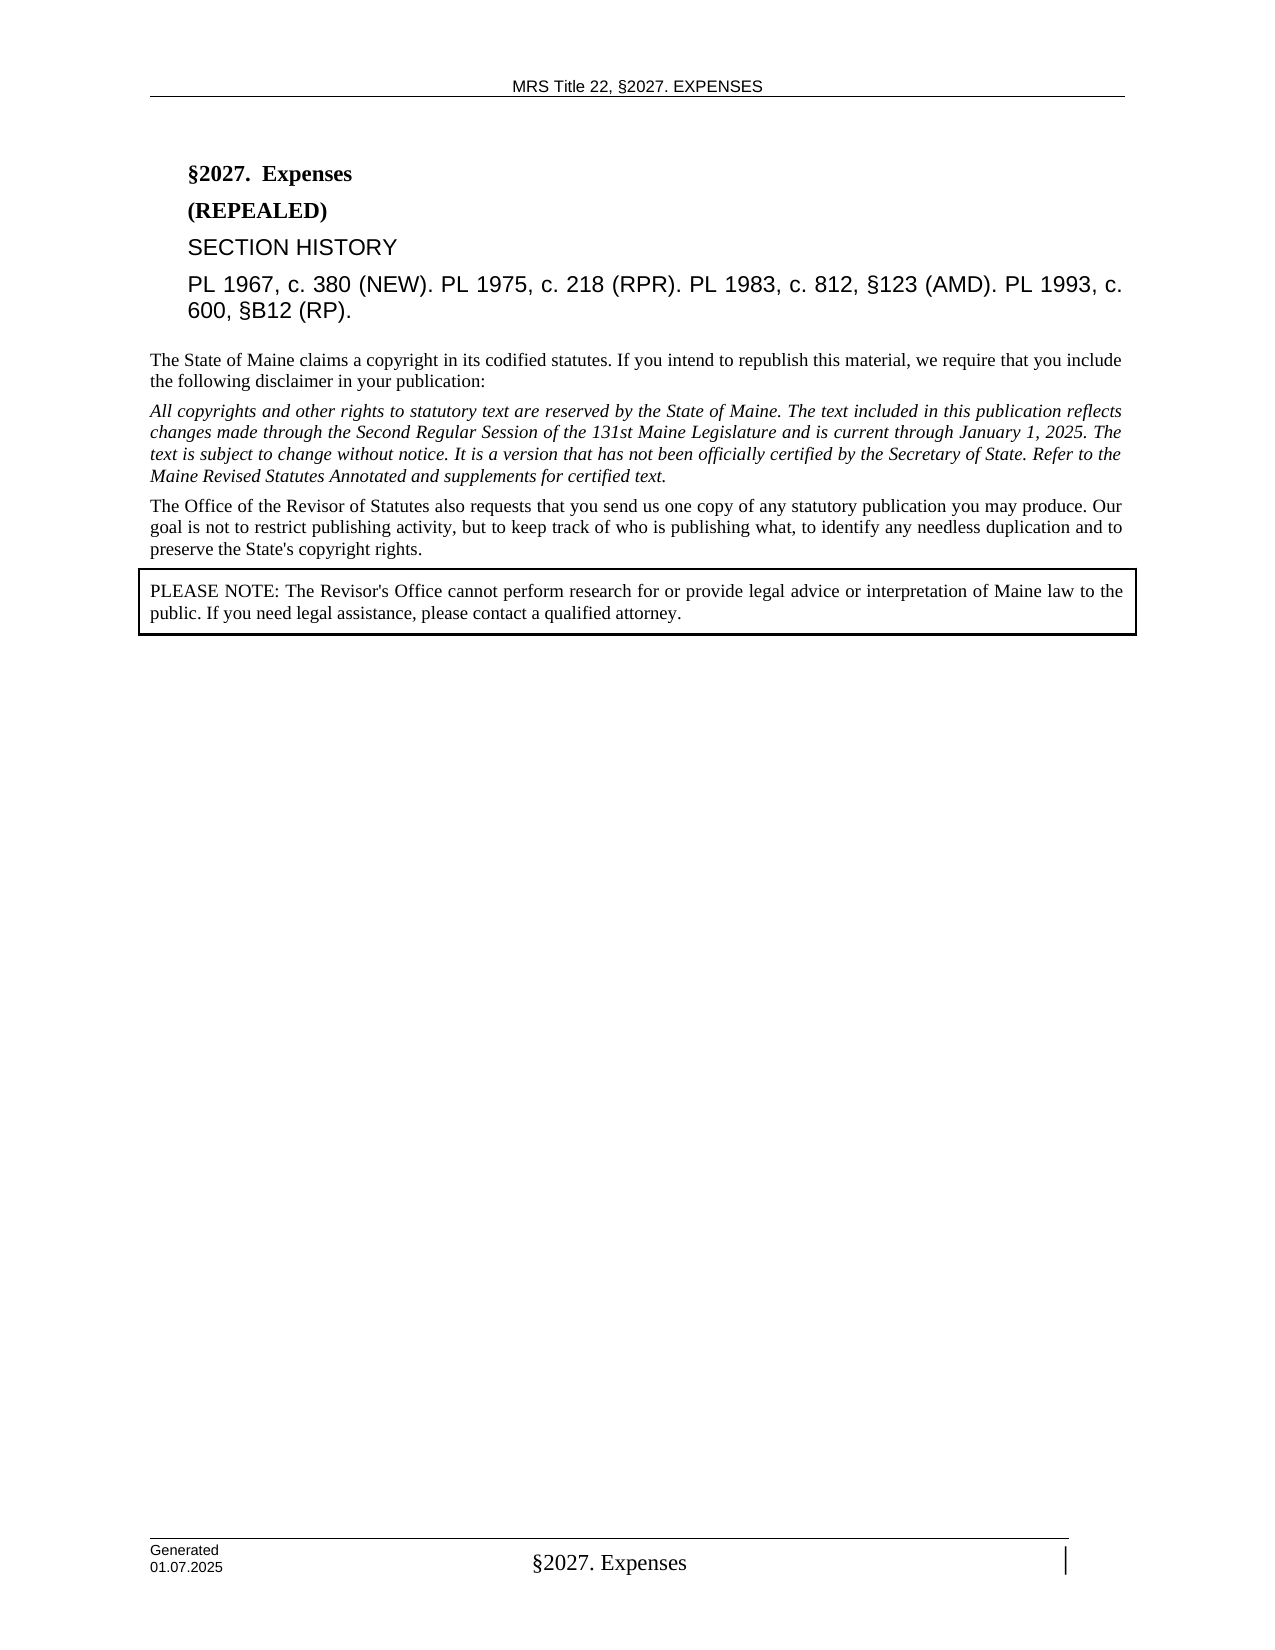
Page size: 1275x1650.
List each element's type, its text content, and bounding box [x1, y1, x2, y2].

text SECTION HISTORY [187, 234, 1125, 260]
text All copyrights and other rights to statutory text are reserved by the State of Maine. The text included in this publication reflects changes made through the Second Regular Session of the 131st Maine Legislature and is current through January 1, 2025 . The text is subject to change without notice. It is a version that has not been officially certified by the Secretary of State. Refer to the Maine Revised Statutes Annotated and supplements for certified text. [150, 400, 1125, 486]
text §2027. Expenses [187, 160, 1125, 187]
text (REPEALED) [187, 197, 1125, 223]
text The Office of the Revisor of Statutes also requests that you send us one copy of any statutory publication you may produce. Our goal is not to restrict publishing activity, but to keep track of who is publishing what, to identify any needless duplication and to preserve the State's copyright rights. [150, 494, 1125, 559]
text PL 1967, c. 380 (NEW). PL 1975, c. 218 (RPR). PL 1983, c. 812, §123 (AMD). PL 1993, c. 600, §B12 (RP). [187, 271, 1125, 323]
text PLEASE NOTE: The Revisor's Office cannot perform research for or provide legal advice or interpretation of Maine law to the public. If you need legal assistance, please contact a qualified attorney. [140, 570, 1135, 633]
text The State of Maine claims a copyright in its codified statutes. If you intend to republish this material, we require that you include the following disclaimer in your publication: [150, 348, 1125, 392]
